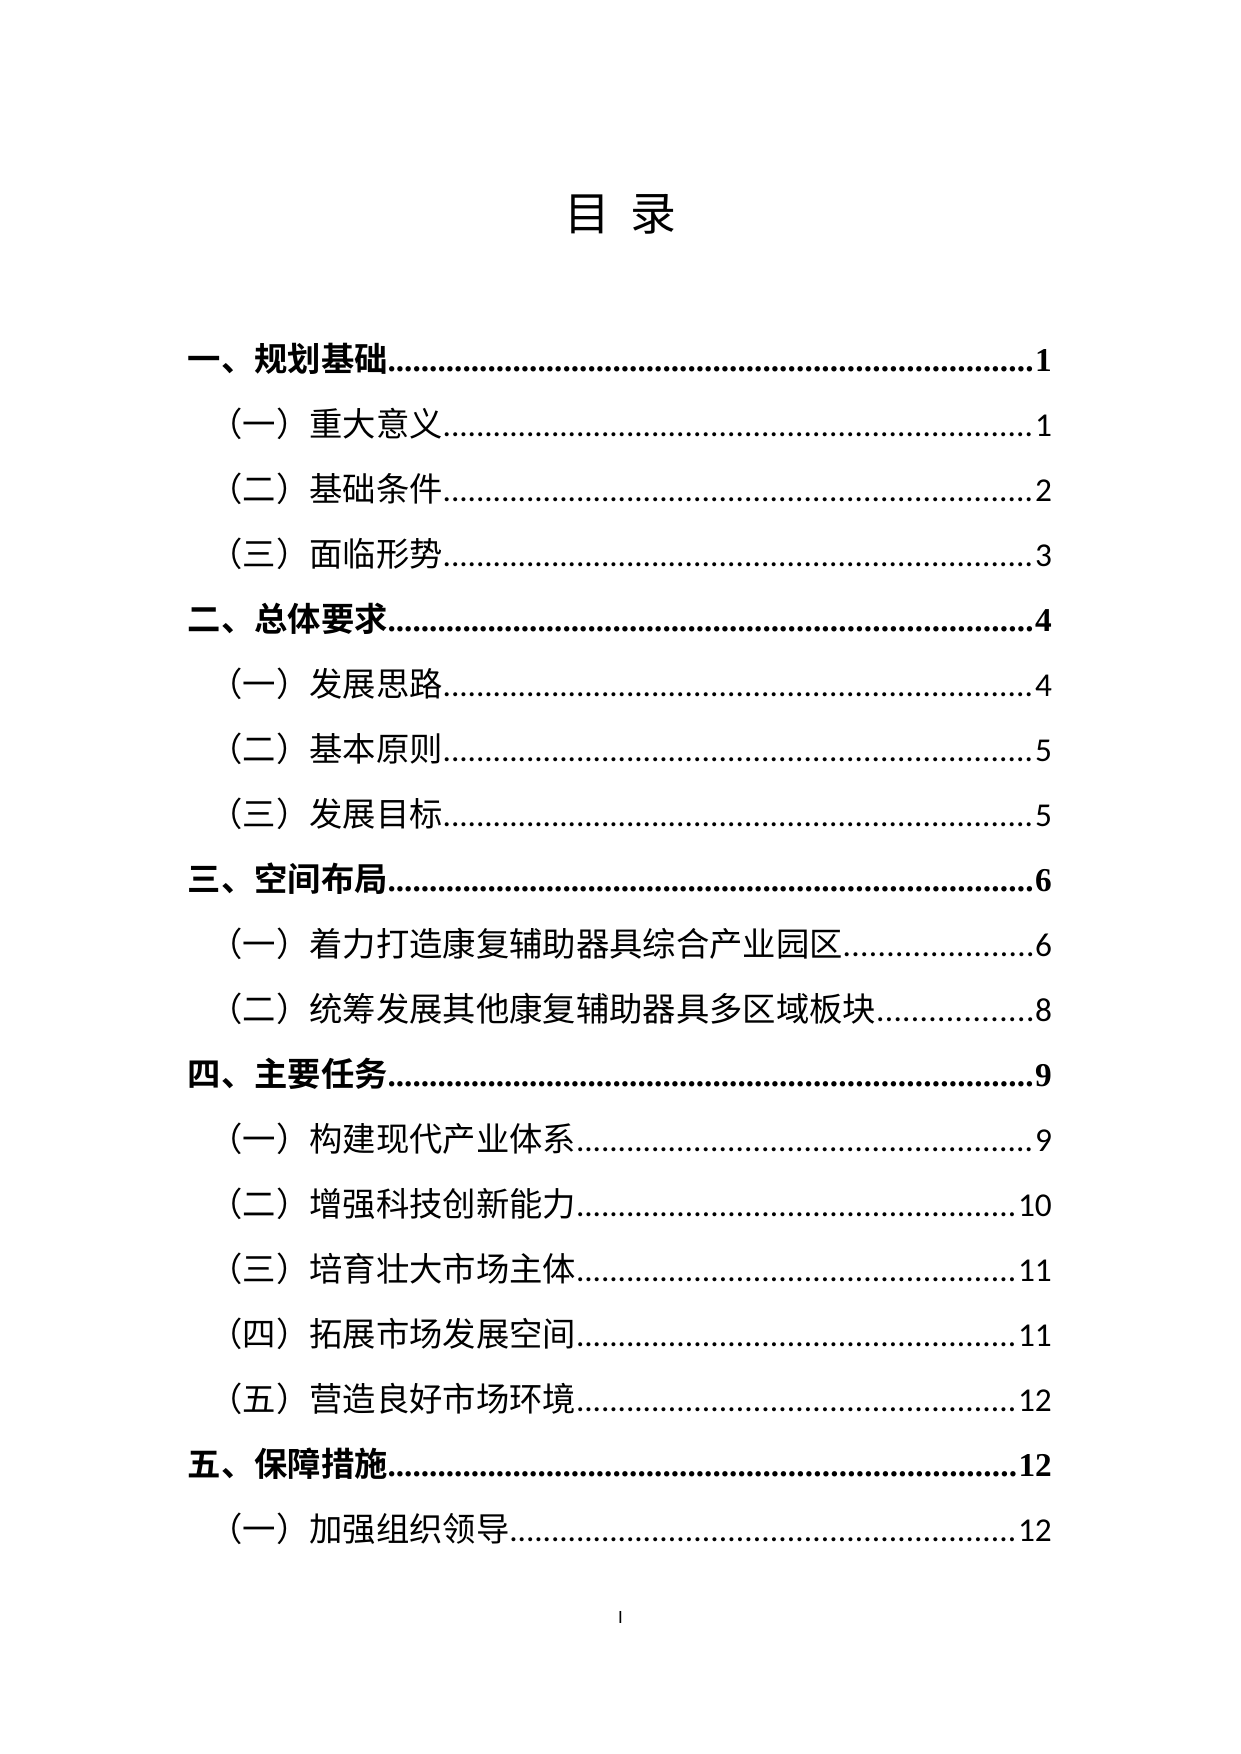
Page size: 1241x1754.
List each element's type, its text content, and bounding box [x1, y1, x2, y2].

text （五）营造良好市场环境 12 [209, 1364, 1053, 1429]
text 二、总体要求 4 [187, 584, 1053, 649]
text 一、规划基础 1 [187, 324, 1053, 389]
text （一）构建现代产业体系 9 [209, 1104, 1053, 1169]
text （二）基本原则 5 [209, 714, 1053, 779]
text （二）统筹发展其他康复辅助器具多区域板块 8 [209, 974, 1053, 1039]
text （一）发展思路 4 [209, 649, 1053, 714]
text （一）重大意义 1 [209, 389, 1053, 454]
text 三、空间布局 6 [187, 844, 1053, 909]
text 目 录 [187, 162, 1053, 259]
text （一）加强组织领导 12 [209, 1494, 1053, 1559]
text （二）增强科技创新能力 10 [209, 1169, 1053, 1234]
text （二）基础条件 2 [209, 454, 1053, 519]
text （三）发展目标 5 [209, 779, 1053, 844]
text （三）面临形势 3 [209, 519, 1053, 584]
text （一）着力打造康复辅助器具综合产业园区 6 [209, 909, 1053, 974]
text 四、主要任务 9 [187, 1039, 1053, 1104]
text 五、保障措施 12 [187, 1429, 1053, 1494]
text （四）拓展市场发展空间 11 [209, 1299, 1053, 1364]
text （三）培育壮大市场主体 11 [209, 1234, 1053, 1299]
